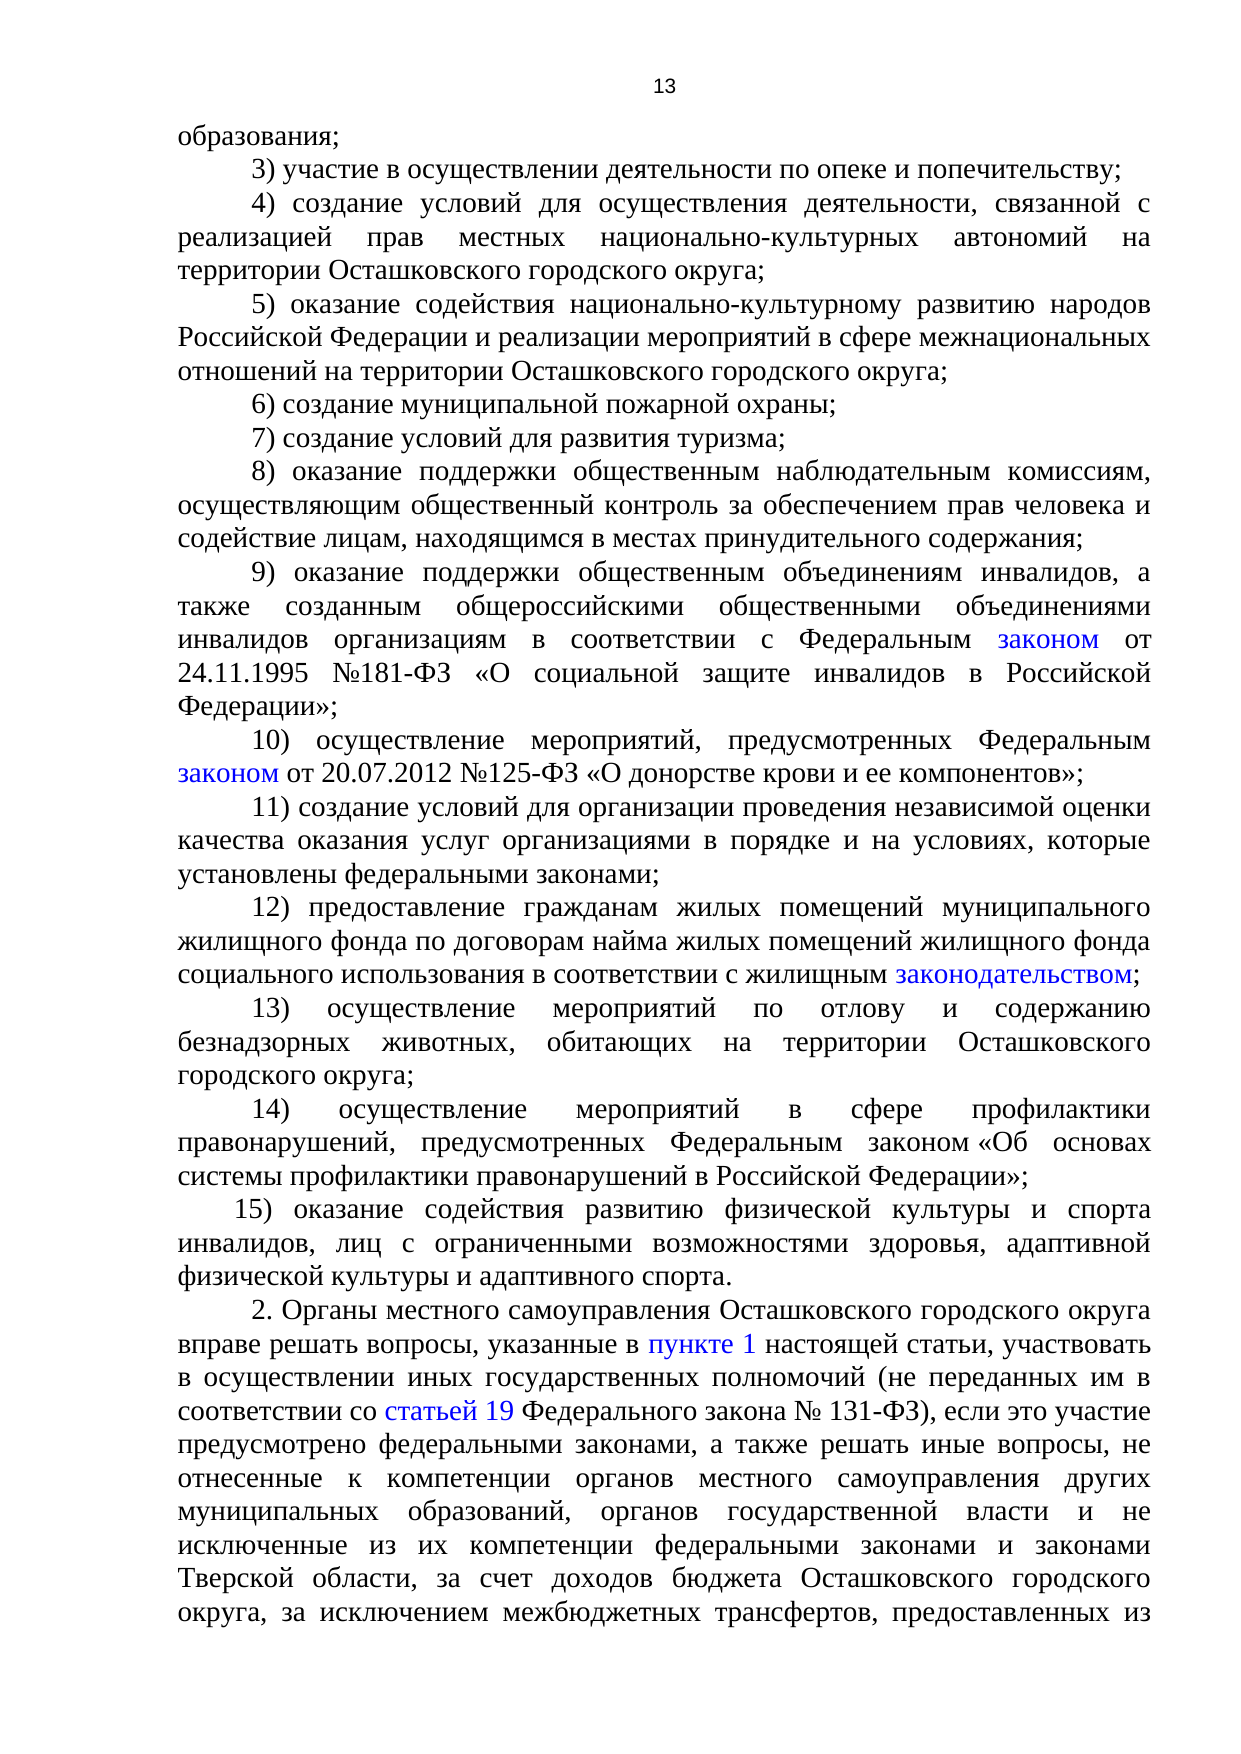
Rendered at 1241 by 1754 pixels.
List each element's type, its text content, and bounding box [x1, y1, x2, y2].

text 3) участие в осуществлении деятельности по опеке и попечительству; [177, 152, 1152, 185]
text 5) оказание содействия национально-культурному развитию народов Российской Федерации и реализации мероприятий в сфере межнациональных отношений на территории Осташковского городского округа; [177, 286, 1152, 386]
text 6) создание муниципальной пожарной охраны; [177, 386, 1152, 420]
text 8) оказание поддержки общественным наблюдательным комиссиям, осуществляющим общественный контроль за обеспечением прав человека и содействие лицам, находящимся в местах принудительного содержания; [177, 453, 1152, 554]
text 10) осуществление мероприятий, предусмотренных Федеральным законом от 20.07.2012 №125-ФЗ «О донорстве крови и ее компонентов»; [177, 722, 1152, 789]
text 4) создание условий для осуществления деятельности, связанной с реализацией прав местных национально-культурных автономий на территории Осташковского городского округа; [177, 185, 1152, 286]
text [177, 1292, 1152, 1628]
text 12) предоставление гражданам жилых помещений муниципального жилищного фонда по договорам найма жилых помещений жилищного фонда социального использования в соответствии с жилищным законодательством; [177, 889, 1152, 990]
text 11) создание условий для организации проведения независимой оценки качества оказания услуг организациями в порядке и на условиях, которые установлены федеральными законами; [177, 789, 1152, 889]
text 7) создание условий для развития туризма; [177, 420, 1152, 453]
text 13) осуществление мероприятий по отлову и содержанию безнадзорных животных, обитающих на территории Осташковского городского округа; [177, 990, 1152, 1091]
text 15) оказание содействия развитию физической культуры и спорта инвалидов, лиц с ограниченными возможностями здоровья, адаптивной физической культуры и адаптивного спорта. [177, 1191, 1152, 1292]
text 14) осуществление мероприятий в сфере профилактики правонарушений, предусмотренных Федеральным законом «Об основах системы профилактики правонарушений в Российской Федерации»; [177, 1091, 1152, 1191]
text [177, 118, 1152, 152]
text 9) оказание поддержки общественным объединениям инвалидов, а также созданным общероссийскими общественными объединениями инвалидов организациям в соответствии с Федеральным законом от 24.11.1995 №181-ФЗ «О социальной защите инвалидов в Российской Федерации»; [177, 554, 1152, 722]
